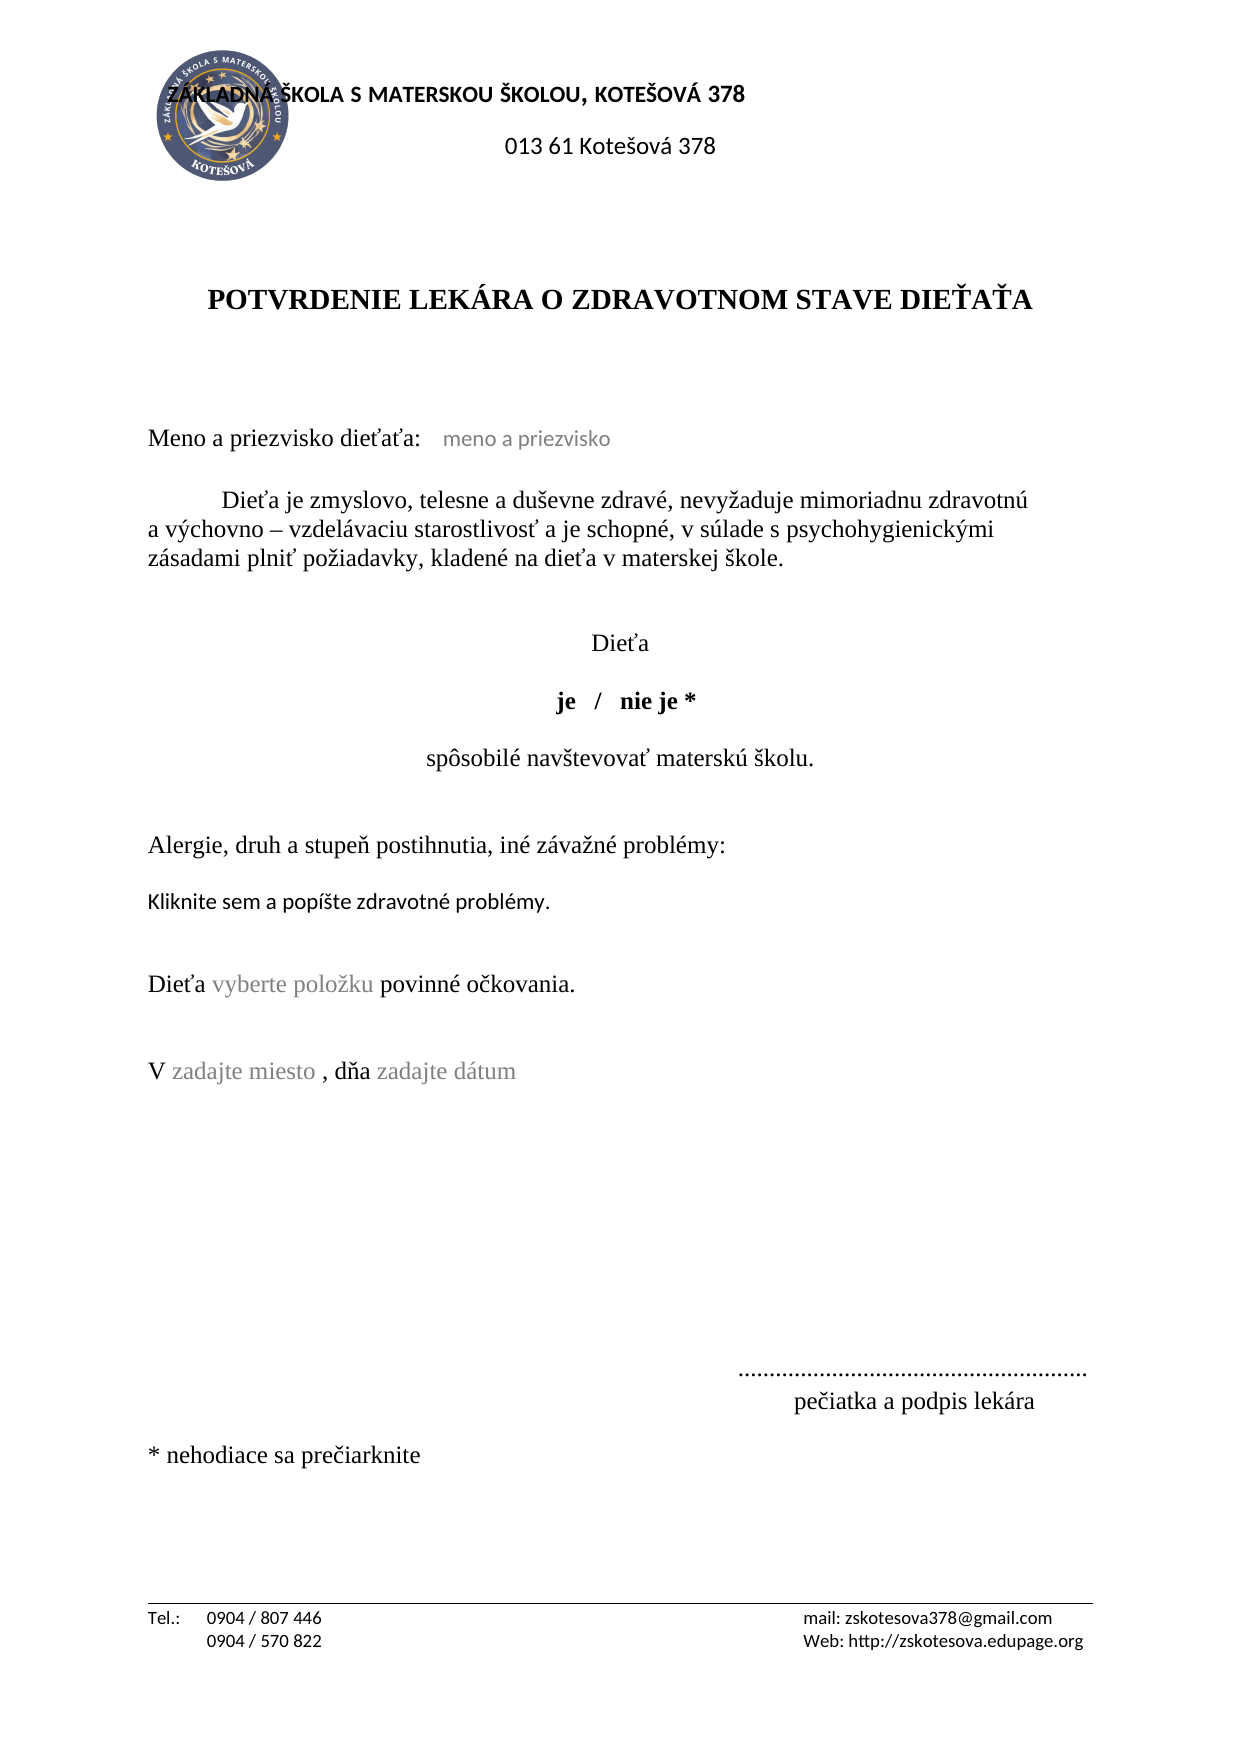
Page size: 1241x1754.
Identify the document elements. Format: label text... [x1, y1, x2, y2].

text spôsobilé navštevovať materskú školu. [148, 743, 1093, 772]
text Dieťa [148, 628, 1093, 657]
text POTVRDENIE LEKÁRA O ZDRAVOTNOM STAVE DIEŤAŤA [148, 282, 1093, 316]
text Dieťa je zmyslovo, telesne a duševne zdravé, nevyžaduje mimoriadnu zdravotnú a výchovno – vzdelávaciu starostlivosť a je schopné, v súlade s psychohygienickými zásadami plniť požiadavky, kladené na dieťa v materskej škole. [148, 486, 1093, 572]
text * nehodiace sa prečiarknite [148, 1440, 1093, 1469]
text Dieťa povinné očkovania. [148, 969, 1093, 998]
text Meno a priezvisko dieťaťa: [148, 423, 1093, 452]
text ........................................................ [738, 1353, 1093, 1382]
text Alergie, druh a stupeň postihnutia, iné závažné problémy: [148, 830, 1093, 858]
text pečiatka a podpis lekára [148, 1386, 1093, 1415]
text V , dňa [148, 1056, 1093, 1085]
picture [113, 7, 332, 224]
text je / nie je * [148, 686, 1093, 715]
